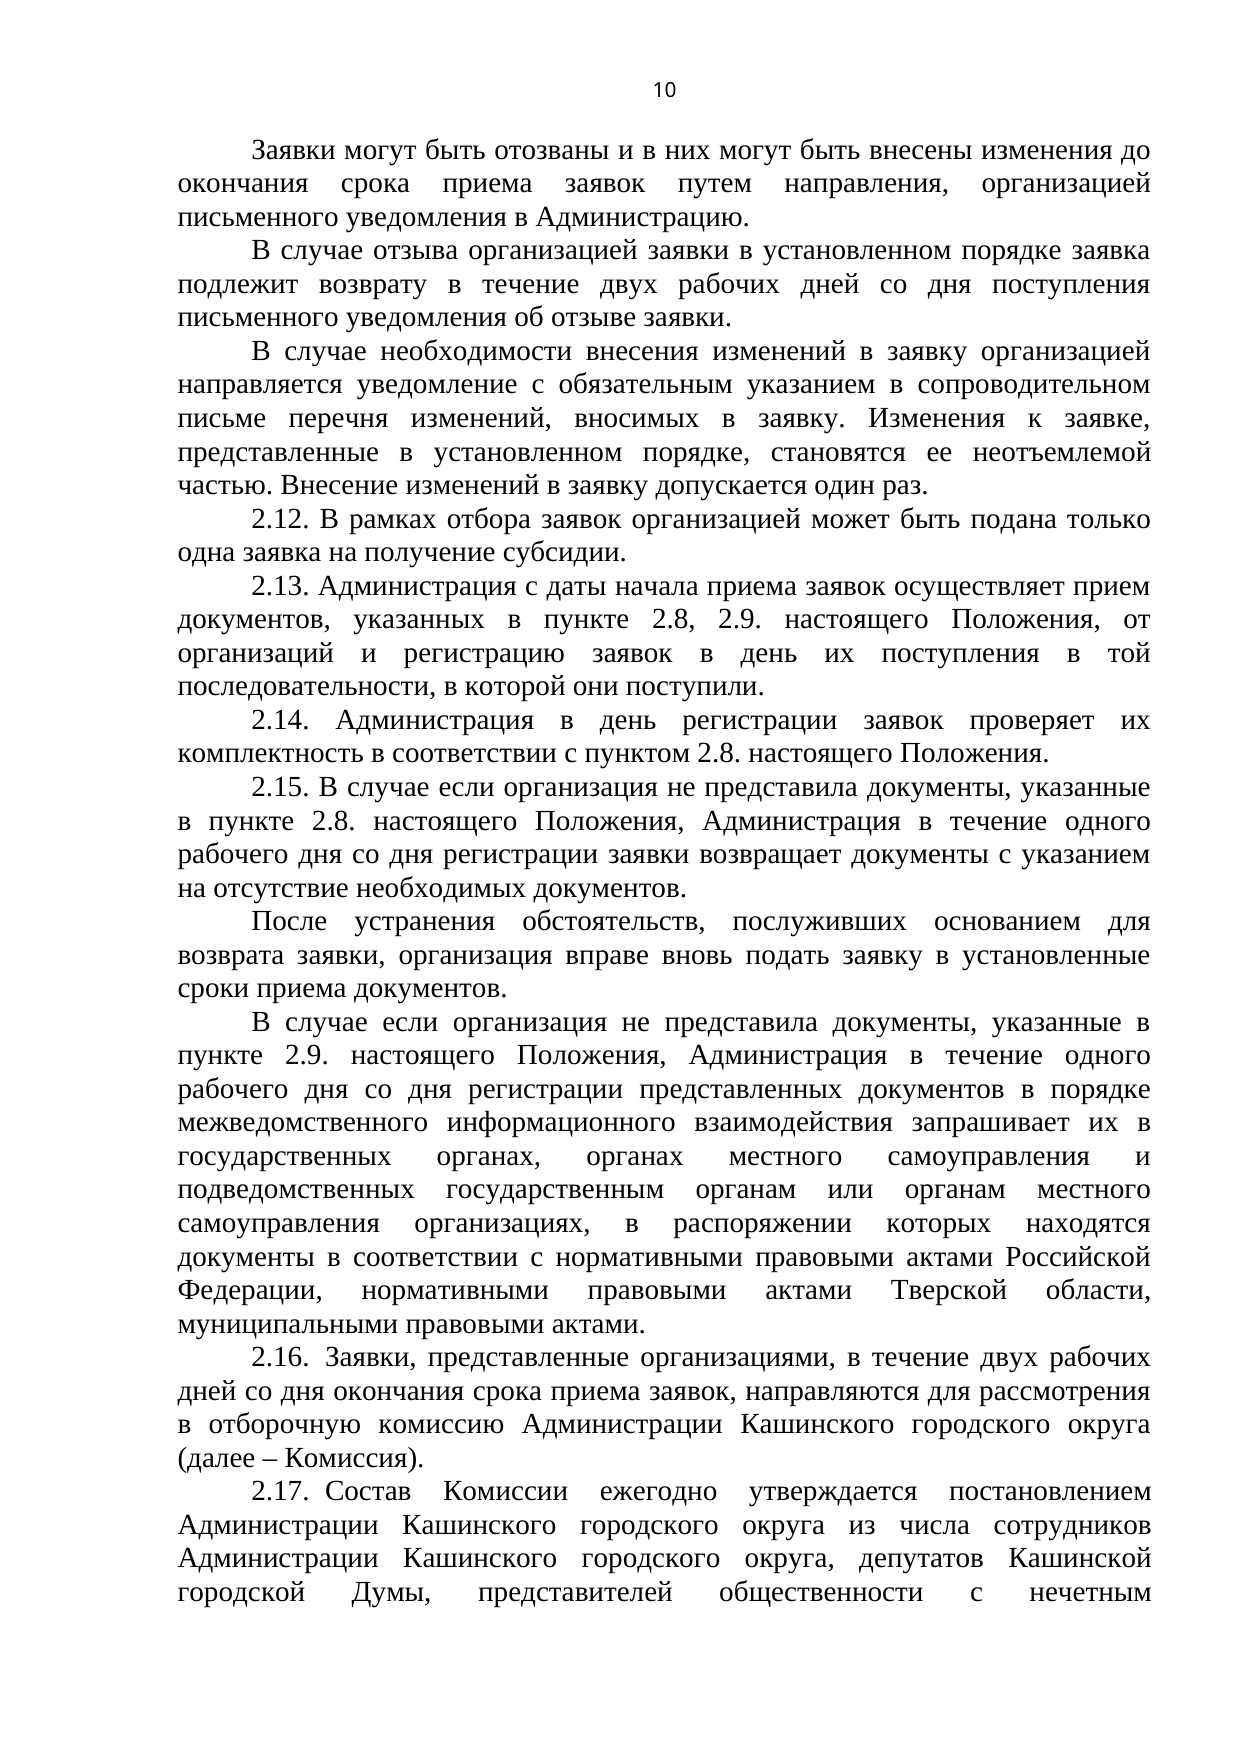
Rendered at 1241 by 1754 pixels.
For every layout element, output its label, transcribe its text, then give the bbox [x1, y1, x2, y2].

text Заявки могут быть отозваны и в них могут быть внесены изменения до окончания срока приема заявок путем направления, организацией письменного уведомления в Администрацию. [177, 132, 1152, 232]
text В случае отзыва организацией заявки в установленном порядке заявка подлежит возврату в течение двух рабочих дней со дня поступления письменного уведомления об отзыве заявки. [177, 232, 1152, 333]
text В случае если организация не представила документы, указанные в пункте 2.9. настоящего Положения, Администрация в течение одного рабочего дня со дня регистрации представленных документов в порядке межведомственного информационного взаимодействия запрашивает их в государственных органах, органах местного самоуправления и подведомственных государственным органам или органам местного самоуправления организациях, в распоряжении которых находятся документы в соответствии с нормативными правовыми актами Российской Федерации, нормативными правовыми актами Тверской области, муниципальными правовыми актами. [177, 1004, 1152, 1339]
text 2.12. В рамках отбора заявок организацией может быть подана только одна заявка на получение субсидии. [177, 501, 1152, 568]
text 2.15. В случае если организация не представила документы, указанные в пункте 2.8. настоящего Положения, Администрация в течение одного рабочего дня со дня регистрации заявки возвращает документы с указанием на отсутствие необходимых документов. [177, 769, 1152, 903]
list Заявки, представленные организациями, в течение двух рабочих дней со дня окончания срока приема заявок, направляются для рассмотрения в отборочную комиссию Администрации Кашинского городского округа (далее – Комиссия). [177, 1339, 1152, 1473]
text В случае необходимости внесения изменений в заявку организацией направляется уведомление с обязательным указанием в сопроводительном письме перечня изменений, вносимых в заявку. Изменения к заявке, представленные в установленном порядке, становятся ее неотъемлемой частью. Внесение изменений в заявку допускается один раз. [177, 333, 1152, 501]
text После устранения обстоятельств, послуживших основанием для возврата заявки, организация вправе вновь подать заявку в установленные сроки приема документов. [177, 903, 1152, 1004]
text 2.14. Администрация в день регистрации заявок проверяет их комплектность в соответствии с пунктом 2.8. настоящего Положения. [177, 702, 1152, 769]
text 2.13. Администрация с даты начала приема заявок осуществляет прием документов, указанных в пункте 2.8, 2.9. настоящего Положения, от организаций и регистрацию заявок в день их поступления в той последовательности, в которой они поступили. [177, 568, 1152, 702]
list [177, 1473, 1152, 1608]
